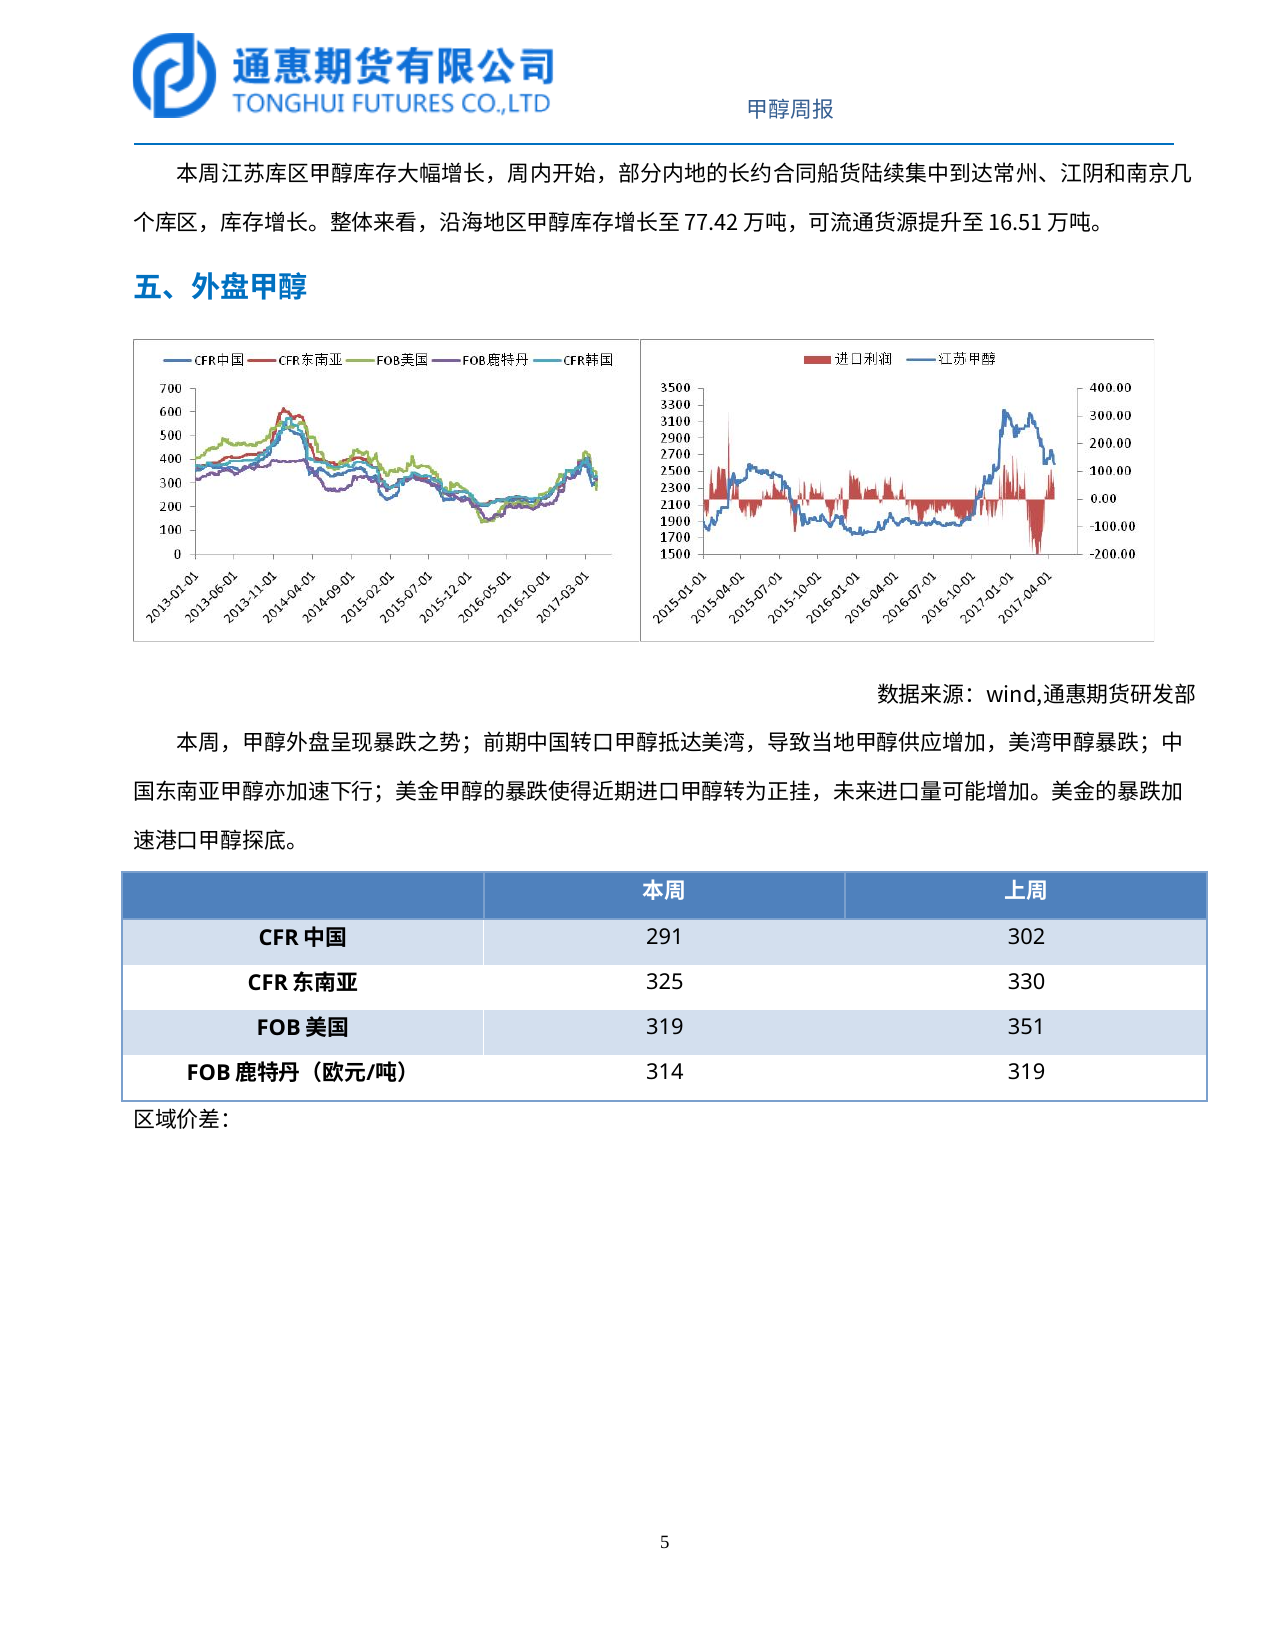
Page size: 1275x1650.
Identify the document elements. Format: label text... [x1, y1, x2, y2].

text 五、外盘甲醇 [133, 253, 1196, 318]
table_cell FOB美国 [123, 1010, 483, 1055]
table_cell 314 [484, 1055, 845, 1100]
picture [132, 338, 1155, 642]
table_header 上周 [846, 873, 1206, 918]
table_header 本周 [485, 873, 844, 918]
text 数据来源：wind,通惠期货研发部 [133, 676, 1196, 709]
table_cell 351 [845, 1010, 1206, 1055]
text 本周，甲醇外盘呈现暴跌之势；前期中国转口甲醇抵达美湾，导致当地甲醇供应增加，美湾甲醇暴跌；中国东南亚甲醇亦加速下行；美金甲醇的暴跌使得近期进口甲醇转为正挂，未来进口量可能增加。美金的暴跌加速港口甲醇探底。 [133, 725, 1196, 855]
table_cell 302 [845, 920, 1206, 965]
text 区域价差： [133, 1102, 1196, 1134]
table_cell 325 [484, 965, 845, 1010]
picture [132, 33, 555, 118]
table_cell 319 [484, 1010, 845, 1055]
table_cell FOB鹿特丹（欧元/吨） [123, 1055, 483, 1100]
table_cell CFR东南亚 [123, 965, 483, 1010]
table_cell 330 [845, 965, 1206, 1010]
table_header [123, 873, 483, 918]
text 本周江苏库区甲醇库存大幅增长，周内开始，部分内地的长约合同船货陆续集中到达常州、江阴和南京几个库区，库存增长。整体来看，沿海地区甲醇库存增长至77.42万吨，可流通货源提升至16.51万吨。 [133, 156, 1196, 237]
table_cell 291 [484, 920, 845, 965]
table_cell CFR中国 [123, 920, 483, 965]
table_cell 319 [845, 1055, 1206, 1100]
